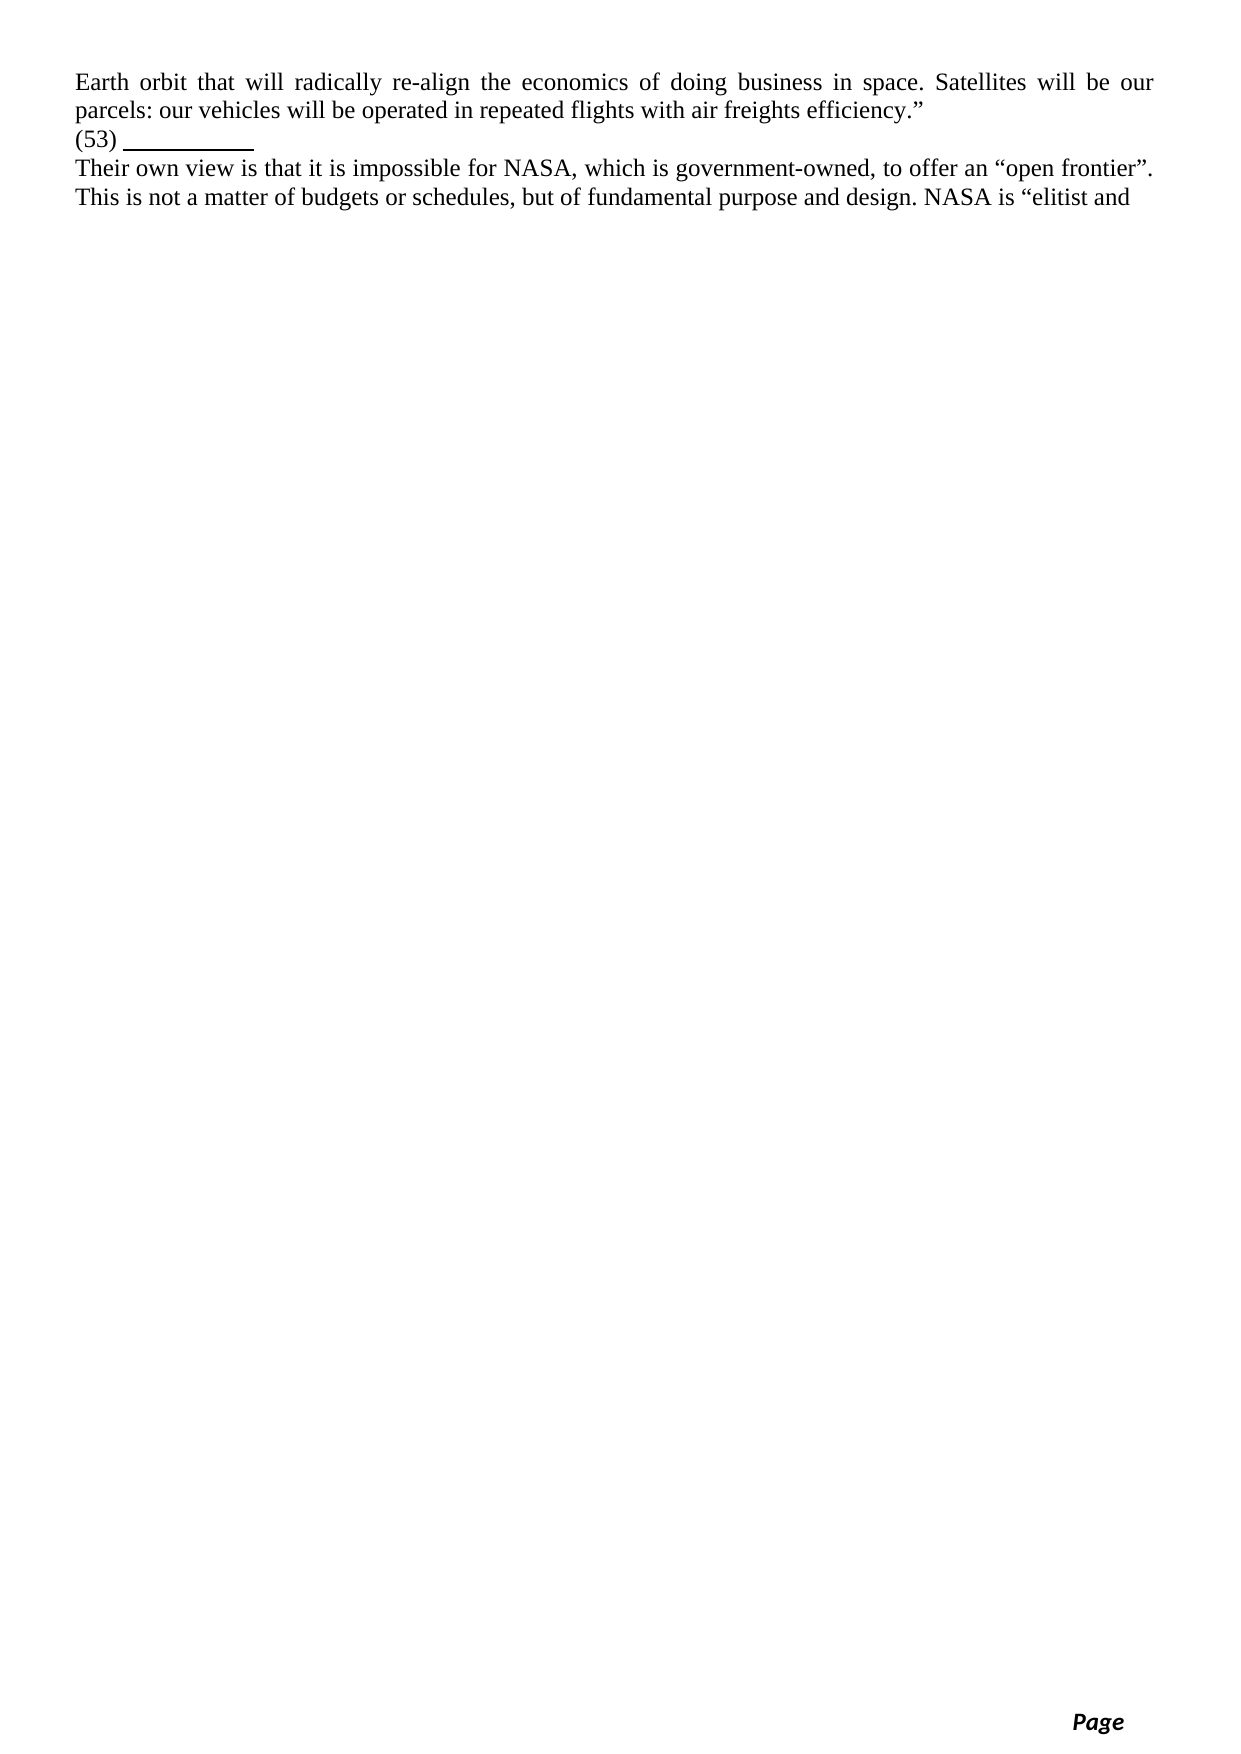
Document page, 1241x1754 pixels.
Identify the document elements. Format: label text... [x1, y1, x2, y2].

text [75, 67, 1156, 124]
text (53) [75, 124, 1188, 153]
text Their own view is that it is impossible for NASA, which is government-owned, to offer an “open frontier”. This is not a matter of budgets or schedules, but of fundamental purpose and design. NASA is “elitist and [75, 153, 1156, 210]
